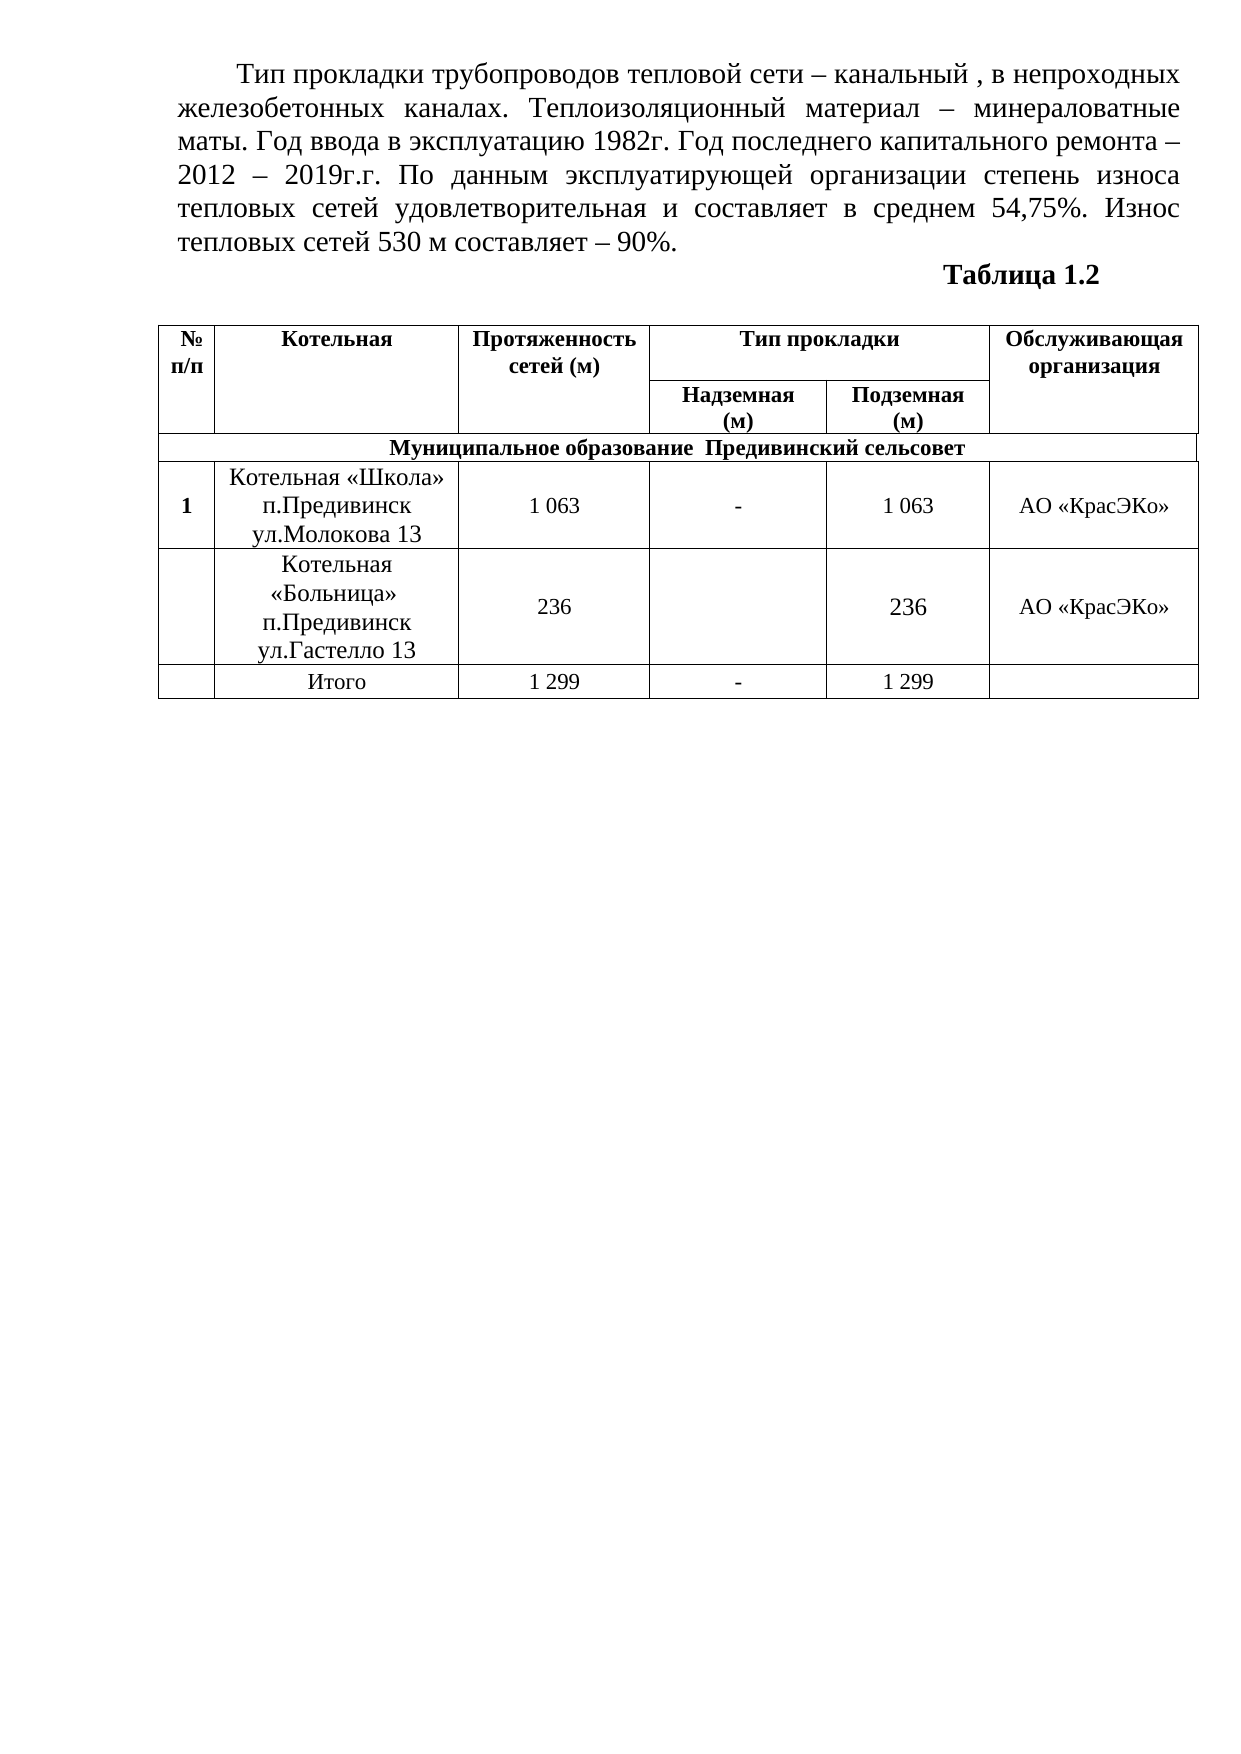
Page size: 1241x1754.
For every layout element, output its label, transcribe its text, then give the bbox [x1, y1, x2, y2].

table_cell Котельная «Больница» п.Предивинск ул.Гастелло 13 [215, 549, 458, 664]
table_header Протяженность сетей (м) [459, 326, 649, 433]
table_cell 1 299 [827, 665, 989, 698]
table_cell 236 [459, 549, 649, 664]
table_cell [990, 665, 1198, 698]
table_header Тип прокладки [650, 326, 989, 379]
table_cell 1 063 [459, 462, 649, 548]
table_cell 1 299 [459, 665, 649, 698]
table_cell 236 [827, 549, 989, 664]
table_cell [650, 549, 826, 664]
text Таблица 1.2 [177, 257, 1181, 291]
table_cell Подземная (м) [827, 381, 989, 433]
table_cell - [650, 462, 826, 548]
table_header Котельная [215, 326, 458, 433]
table_cell [159, 665, 214, 698]
table_cell [159, 549, 214, 664]
table_cell 1 [159, 462, 214, 548]
text Тип прокладки трубопроводов тепловой сети – канальный , в непроходных железобетонных каналах. Теплоизоляционный материал – минераловатные маты. Год ввода в эксплуатацию 1982г. Год последнего капитального ремонта – 2012 – 2019г.г. По данным эксплуатирующей организации степень износа тепловых сетей удовлетворительная и составляет в среднем 54,75%. Износ тепловых сетей 530 м составляет – 90%. [177, 56, 1181, 257]
table_cell - [650, 665, 826, 698]
table_cell Надземная (м) [650, 381, 826, 433]
table_header Обслуживающая организация [990, 326, 1198, 433]
table_cell Итого [215, 665, 458, 698]
table_header № п/п [159, 326, 214, 433]
table_cell Котельная «Школа» п.Предивинск ул.Молокова 13 [215, 462, 458, 548]
table_cell АО «КрасЭКо» [990, 549, 1198, 664]
table_cell 1 063 [827, 462, 989, 548]
table_cell Муниципальное образование Предивинский сельсовет [159, 434, 1196, 461]
table_cell АО «КрасЭКо» [990, 462, 1198, 548]
